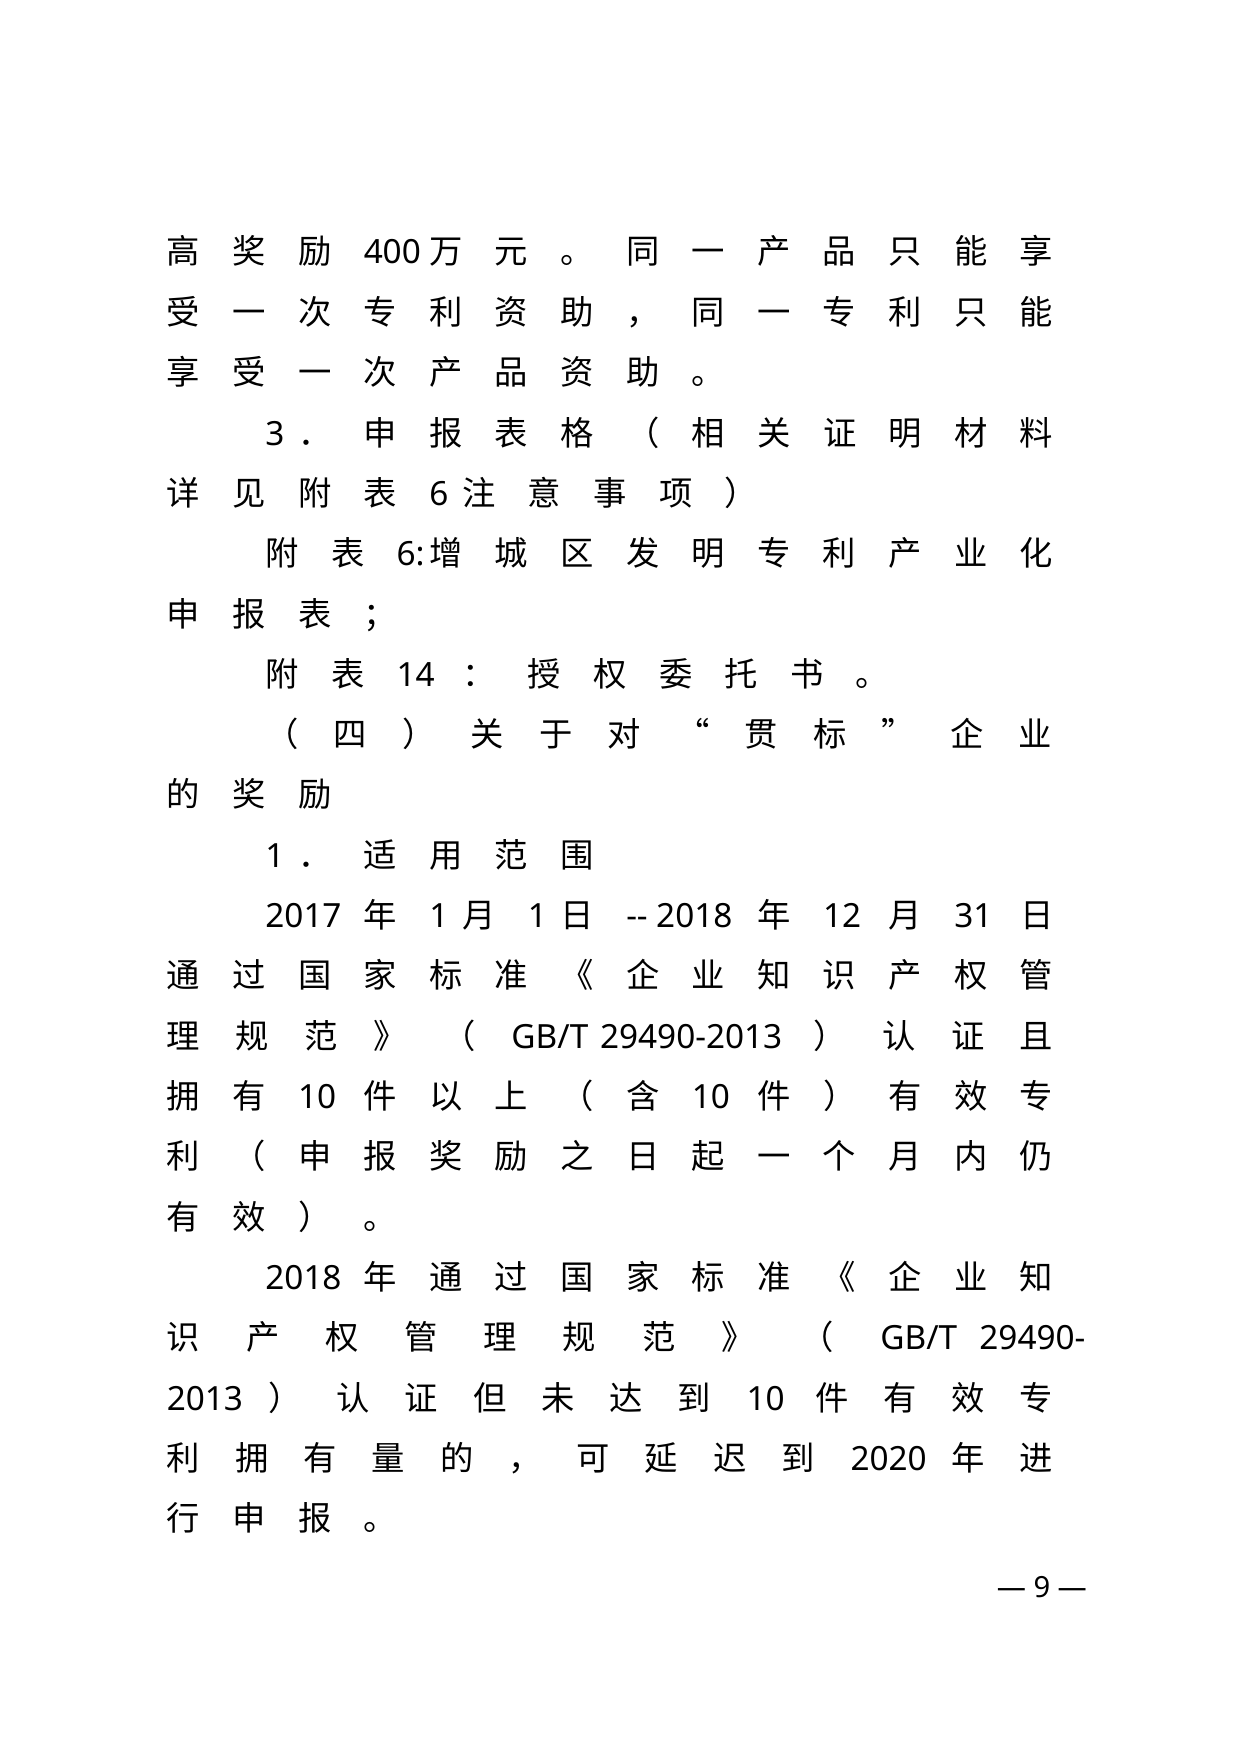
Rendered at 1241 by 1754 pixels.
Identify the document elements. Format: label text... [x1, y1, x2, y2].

text 2018年通过国家标准《企业知识产权管理规范》（GB/T 29490-2013）认证但未达到10件有效专利拥有量的，可延迟到2020年进行申报。 [167, 1245, 1085, 1546]
text 附表14：授权委托书。 [167, 642, 1085, 702]
text 2017年1月1日-- 2018年12月31日通过国家标准《企业知识产权管理规范》（GB/T 29490-2013）认证且拥有10件以上（含10件）有效专利（申报奖励之日起一个月内仍有效）。 [167, 883, 1085, 1245]
text 1．适用范围 [167, 822, 1085, 883]
text （四）关于对“贯标”企业的奖励 [167, 702, 1085, 822]
text 附表6:增城区发明专利产业化申报表； [167, 521, 1085, 642]
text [167, 219, 1085, 400]
text 3．申报表格（相关证明材料详见附表6注意事项） [167, 400, 1085, 521]
